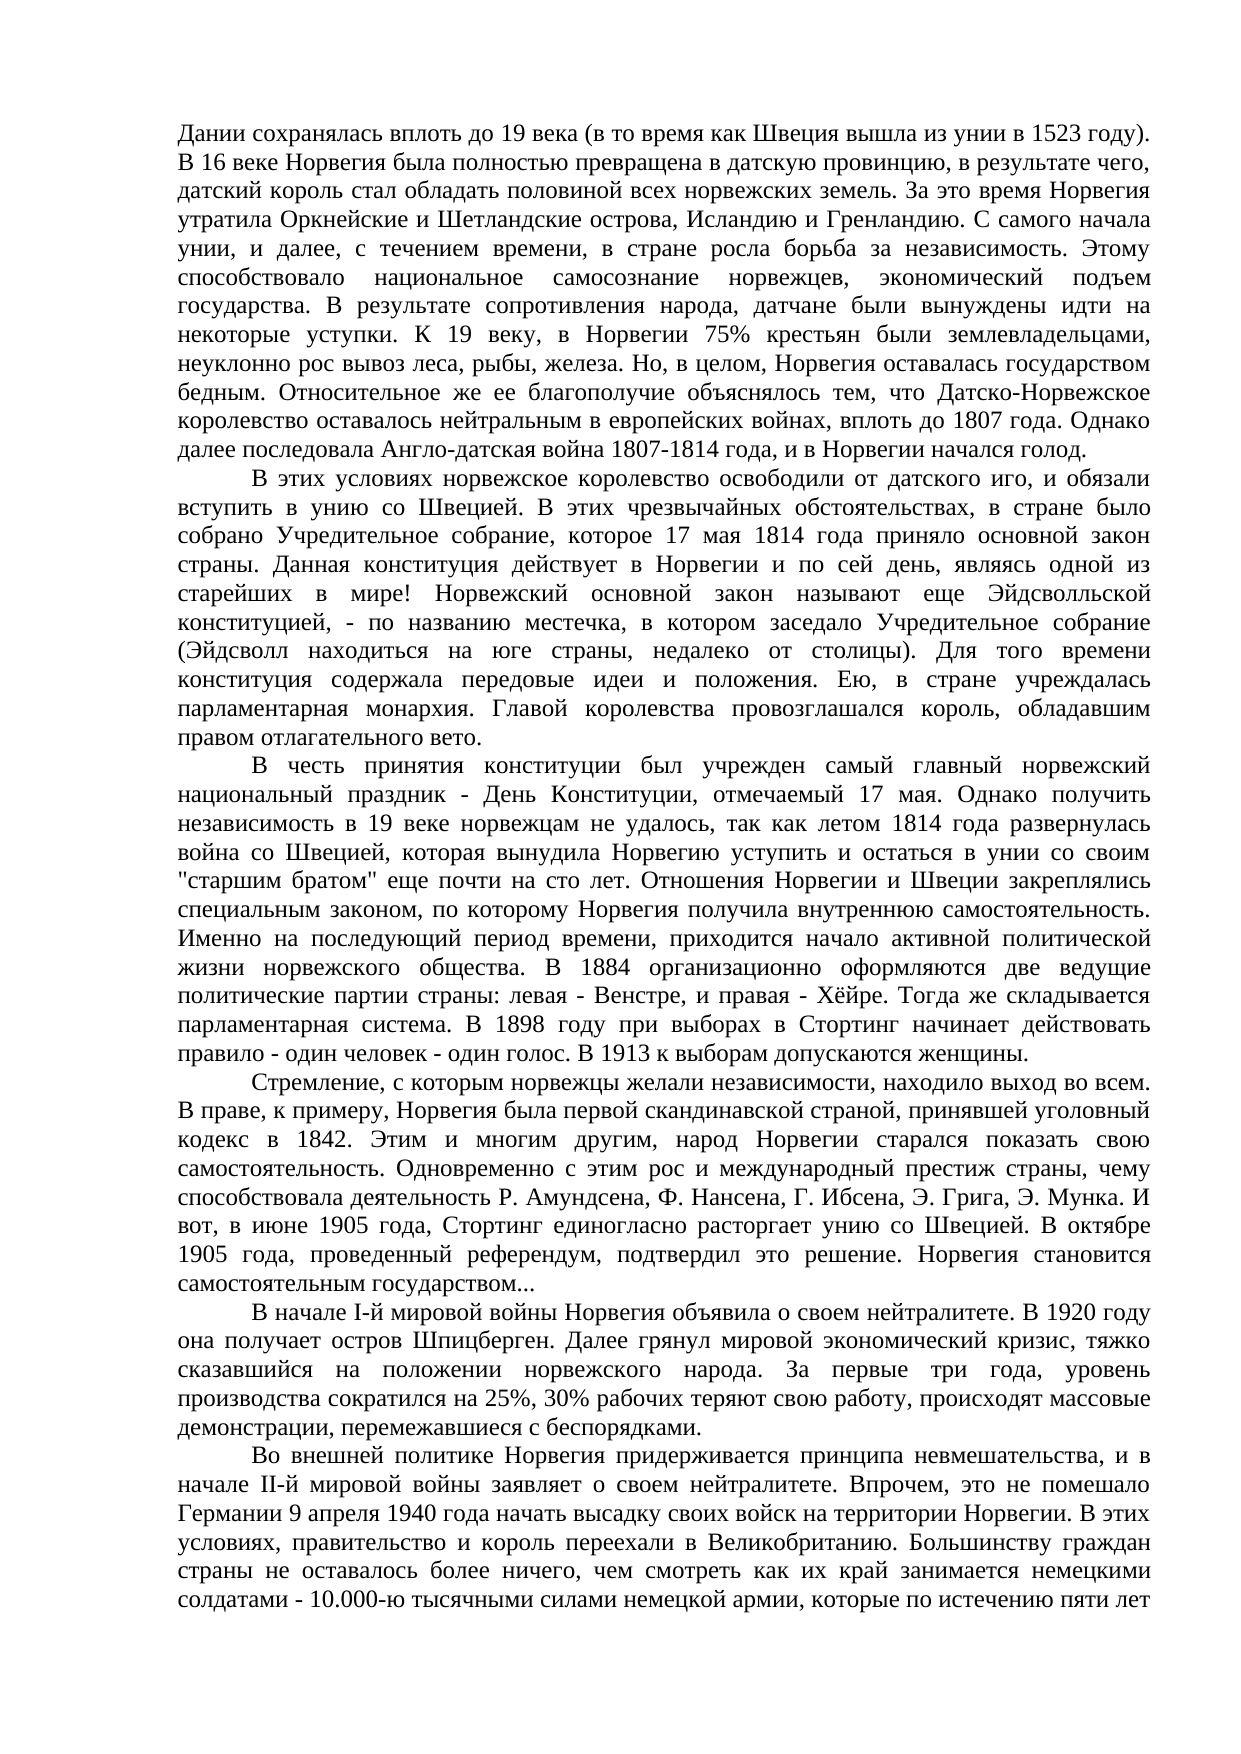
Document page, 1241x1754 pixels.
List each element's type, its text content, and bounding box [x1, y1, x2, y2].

text В начале I-й мировой войны Норвегия объявила о своем нейтралитете. В 1920 году она получает остров Шпицберген. Далее грянул мировой экономический кризис, тяжко сказавшийся на положении норвежского народа. За первые три года, уровень производства сократился на 25%, 30% рабочих теряют свою работу, происходят массовые демонстрации, перемежавшиеся с беспорядками. [177, 1297, 1152, 1441]
text В честь принятия конституции был учрежден самый главный норвежский национальный праздник - День Конституции, отмечаемый 17 мая. Однако получить независимость в 19 веке норвежцам не удалось, так как летом 1814 года развернулась война со Швецией, которая вынудила Норвегию уступить и остаться в унии со своим "старшим братом" еще почти на сто лет. Отношения Норвегии и Швеции закреплялись специальным законом, по которому Норвегия получила внутреннюю самостоятельность. Именно на последующий период времени, приходится начало активной политической жизни норвежского общества. В 1884 организационно оформляются две ведущие политические партии страны: левая - Венстре, и правая - Хёйре. Тогда же складывается парламентарная система. В 1898 году при выборах в Стортинг начинает действовать правило - один человек - один голос. В 1913 к выборам допускаются женщины. [177, 751, 1152, 1067]
text Стремление, с которым норвежцы желали независимости, находило выход во всем. В праве, к примеру, Норвегия была первой скандинавской страной, принявшей уголовный кодекс в 1842. Этим и многим другим, народ Норвегии старался показать свою самостоятельность. Одновременно с этим рос и международный престиж страны, чему способствовала деятельность Р. Амундсена, Ф. Нансена, Г. Ибсена, Э. Грига, Э. Мунка. И вот, в июне 1905 года, Стортинг единогласно расторгает унию со Швецией. В октябре 1905 года, проведенный референдум, подтвердил это решение. Норвегия становится самостоятельным государством... [177, 1067, 1152, 1297]
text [177, 1441, 1152, 1613]
text В этих условиях норвежское королевство освободили от датского иго, и обязали вступить в унию со Швецией. В этих чрезвычайных обстоятельствах, в стране было собрано Учредительное собрание, которое 17 мая 1814 года приняло основной закон страны. Данная конституция действует в Норвегии и по сей день, являясь одной из старейших в мире! Норвежский основной закон называют еще Эйдсволльской конституцией, - по названию местечка, в котором заседало Учредительное собрание (Эйдсволл находиться на юге страны, недалеко от столицы). Для того времени конституция содержала передовые идеи и положения. Ею, в стране учреждалась парламентарная монархия. Главой королевства провозглашался король, обладавшим правом отлагательного вето. [177, 463, 1152, 751]
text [177, 118, 1152, 463]
